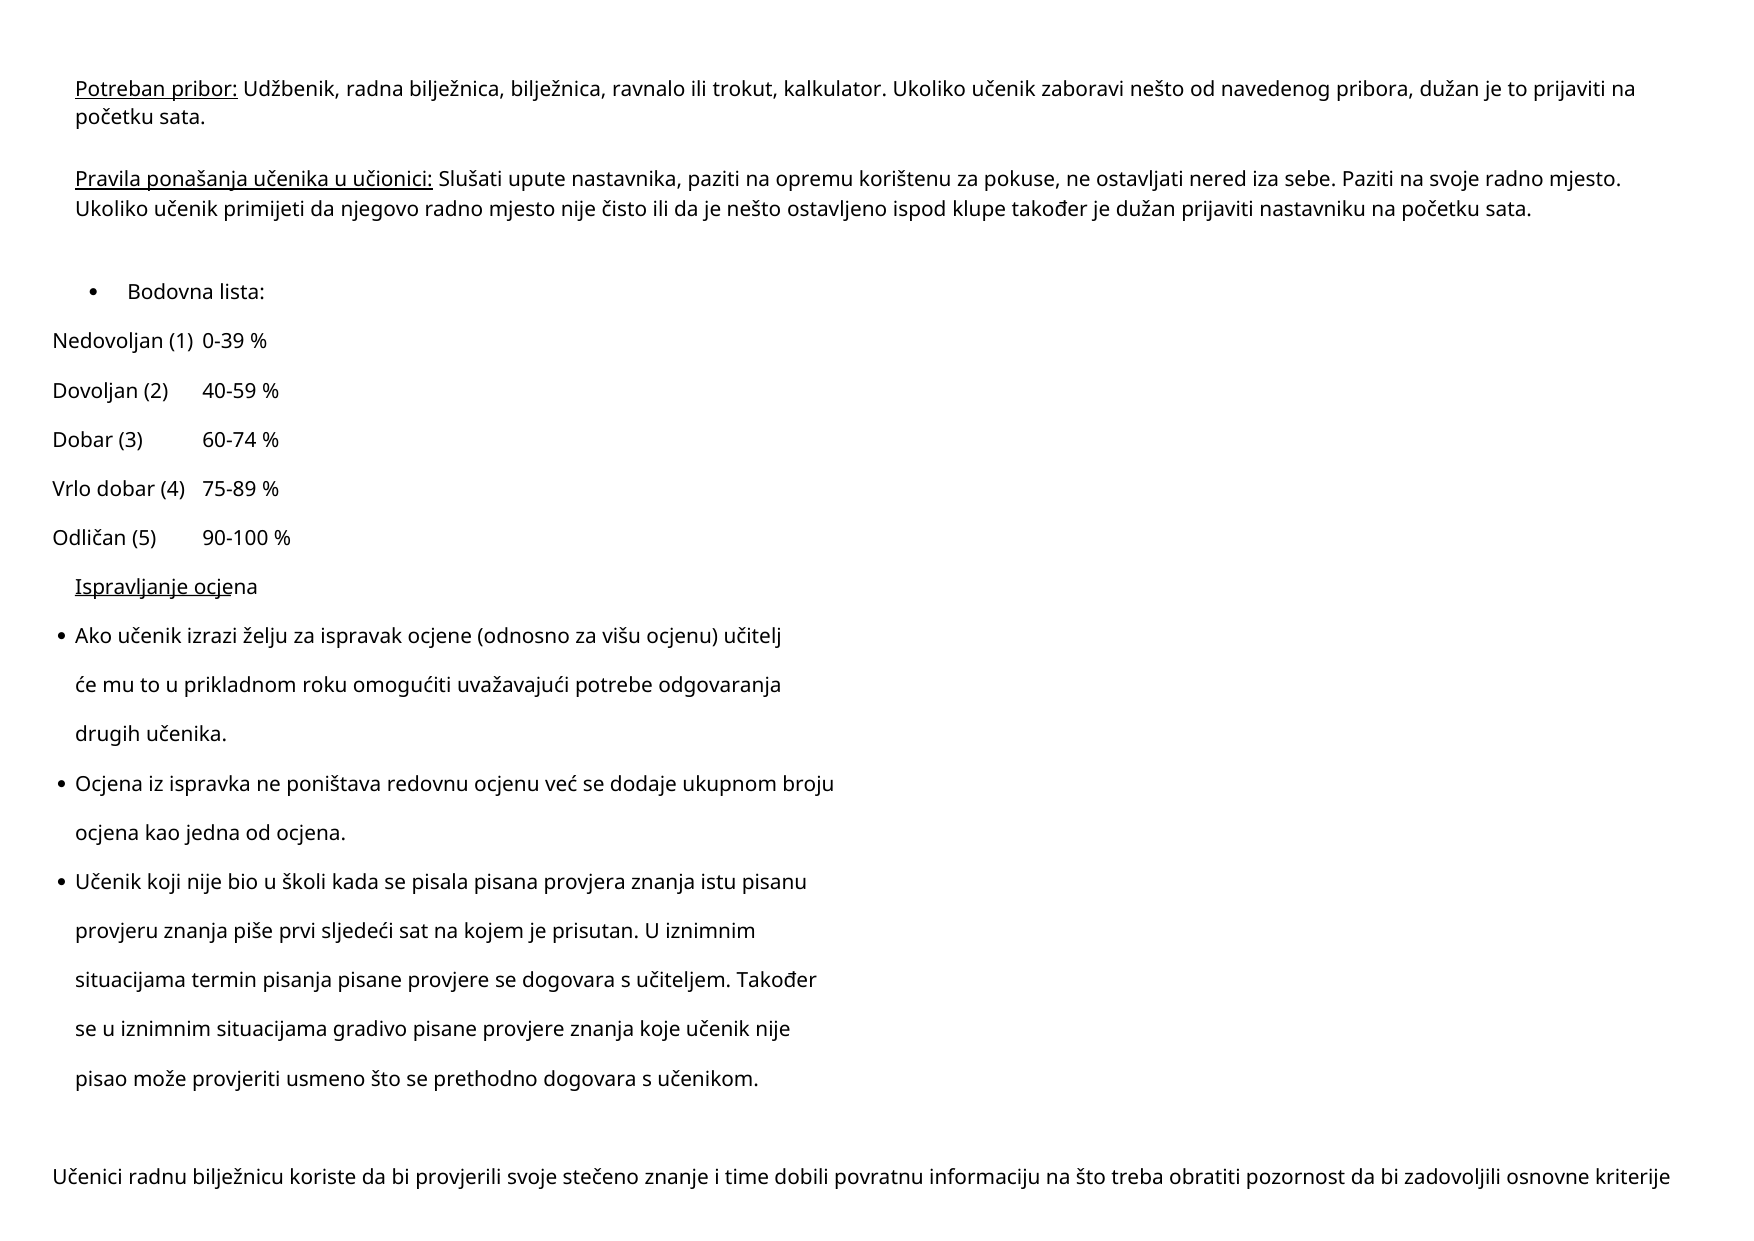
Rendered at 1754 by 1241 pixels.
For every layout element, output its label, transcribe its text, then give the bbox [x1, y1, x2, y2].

list Bodovna lista: [89, 277, 1704, 306]
text Nedovoljan (1) 0-39 % [52, 327, 1704, 355]
text Vrlo dobar (4) 75-89 % [52, 474, 1704, 503]
text Dovoljan (2) 40-59 % [52, 376, 1704, 404]
text Potreban pribor: Udžbenik, radna bilježnica, bilježnica, ravnalo ili trokut, kalkulator. Ukoliko učenik zaboravi nešto od navedenog pribora, dužan je to prijaviti na početku sata. [75, 74, 1704, 131]
text Odličan (5) 90-100 % [52, 523, 1704, 552]
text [52, 1162, 1704, 1190]
list Učenik koji nije bio u školi kada se pisala pisana provjera znanja istu pisanu provjeru znanja piše prvi sljedeći sat na kojem je prisutan. U iznimnim situacijama termin pisanja pisane provjere se dogovara s učiteljem. Također se u iznimnim situacijama gradivo pisane provjere znanja koje učenik nije pisao može provjeriti usmeno što se prethodno dogovara s učenikom. [58, 867, 836, 1092]
text Pravila ponašanja učenika u učionici: Slušati upute nastavnika, paziti na opremu korištenu za pokuse, ne ostavljati nered iza sebe. Paziti na svoje radno mjesto. Ukoliko učenik primijeti da njegovo radno mjesto nije čisto ili da je nešto ostavljeno ispod klupe također je dužan prijaviti nastavniku na početku sata. [75, 164, 1623, 223]
text Ispravljanje ocjena [75, 572, 1704, 601]
list Ocjena iz ispravka ne poništava redovnu ocjenu već se dodaje ukupnom broju ocjena kao jedna od ocjena. [58, 769, 836, 846]
text Dobar (3) 60-74 % [52, 425, 1704, 453]
list Ako učenik izrazi želju za ispravak ocjene (odnosno za višu ocjenu) učitelj će mu to u prikladnom roku omogućiti uvažavajući potrebe odgovaranja drugih učenika. [58, 621, 791, 748]
